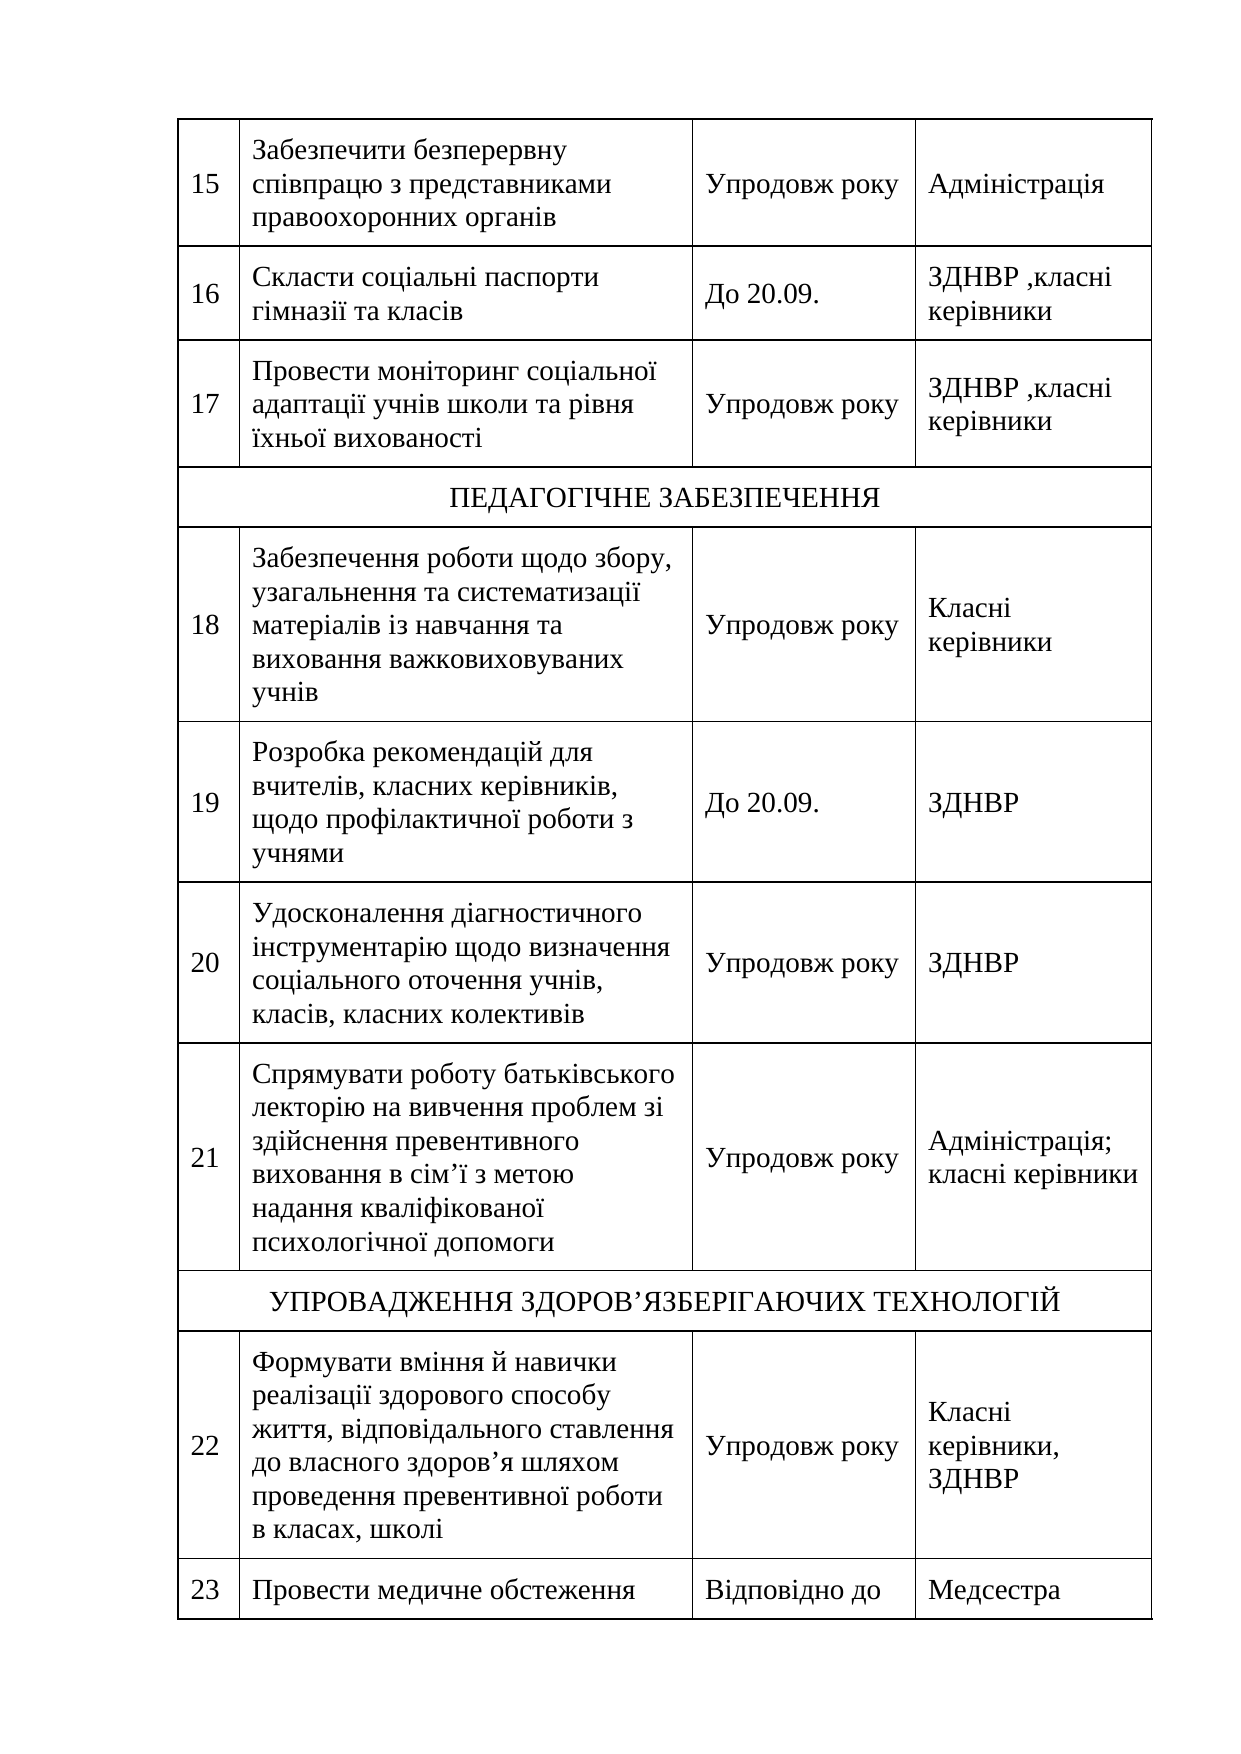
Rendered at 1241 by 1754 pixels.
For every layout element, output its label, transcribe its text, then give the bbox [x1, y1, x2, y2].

table_cell ЗДНВР [916, 883, 1151, 1042]
table_cell 18 [179, 528, 239, 721]
table_cell Забезпечення роботи щодо збору, узагальнення та систематизації матеріалів із навчання та виховання важковиховуваних учнів [240, 528, 692, 721]
table_cell Скласти соціальні паспорти гімназії та класів [240, 247, 692, 339]
table_cell УПРОВАДЖЕННЯ ЗДОРОВ’ЯЗБЕРІГАЮЧИХ ТЕХНОЛОГІЙ [179, 1271, 1151, 1330]
table_cell Упродовж року [693, 883, 915, 1042]
table_cell Упродовж року [693, 528, 915, 721]
table_cell Упродовж року [693, 1332, 915, 1558]
table_cell Розробка рекомендацій для вчителів, класних керівників, щодо профілактичної роботи з учнями [240, 722, 692, 881]
table_cell Упродовж року [693, 1044, 915, 1270]
table_cell До 20.09. [693, 722, 915, 881]
table_cell 21 [179, 1044, 239, 1270]
table_cell Упродовж року [693, 120, 915, 245]
table_cell ПЕДАГОГІЧНЕ ЗАБЕЗПЕЧЕННЯ [179, 468, 1151, 526]
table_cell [240, 1559, 692, 1618]
table_cell ЗДНВР ,класні керівники [916, 247, 1151, 339]
table_cell 17 [179, 341, 239, 466]
table_cell Формувати вміння й навички реалізації здорового способу життя, відповідального ставлення до власного здоров’я шляхом проведення превентивної роботи в класах, школі [240, 1332, 692, 1558]
table_cell Упродовж року [693, 341, 915, 466]
table_cell 20 [179, 883, 239, 1042]
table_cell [693, 1559, 915, 1618]
table_cell 16 [179, 247, 239, 339]
table_cell ЗДНВР ,класні керівники [916, 341, 1151, 466]
table_cell Класні керівники, ЗДНВР [916, 1332, 1151, 1558]
table_cell 23 [179, 1559, 239, 1618]
table_cell Адміністрація [916, 120, 1151, 245]
table_cell До 20.09. [693, 247, 915, 339]
table_cell Адміністрація; класні керівники [916, 1044, 1151, 1270]
table_cell 22 [179, 1332, 239, 1558]
table_cell Класні керівники [916, 528, 1151, 721]
table_cell Забезпечити безперервну співпрацю з представниками правоохоронних органів [240, 120, 692, 245]
table_cell ЗДНВР [916, 722, 1151, 881]
table_cell Удосконалення діагностичного інструментарію щодо визначення соціального оточення учнів, класів, класних колективів [240, 883, 692, 1042]
table_cell Медсестра [916, 1559, 1151, 1618]
table_cell 15 [179, 120, 239, 245]
table_cell 19 [179, 722, 239, 881]
table_cell Спрямувати роботу батьківського лекторію на вивчення проблем зі здійснення превентивного виховання в сім’ї з метою надання кваліфікованої психологічної допомоги [240, 1044, 692, 1270]
table_cell Провести моніторинг соціальної адаптації учнів школи та рівня їхньої вихованості [240, 341, 692, 466]
